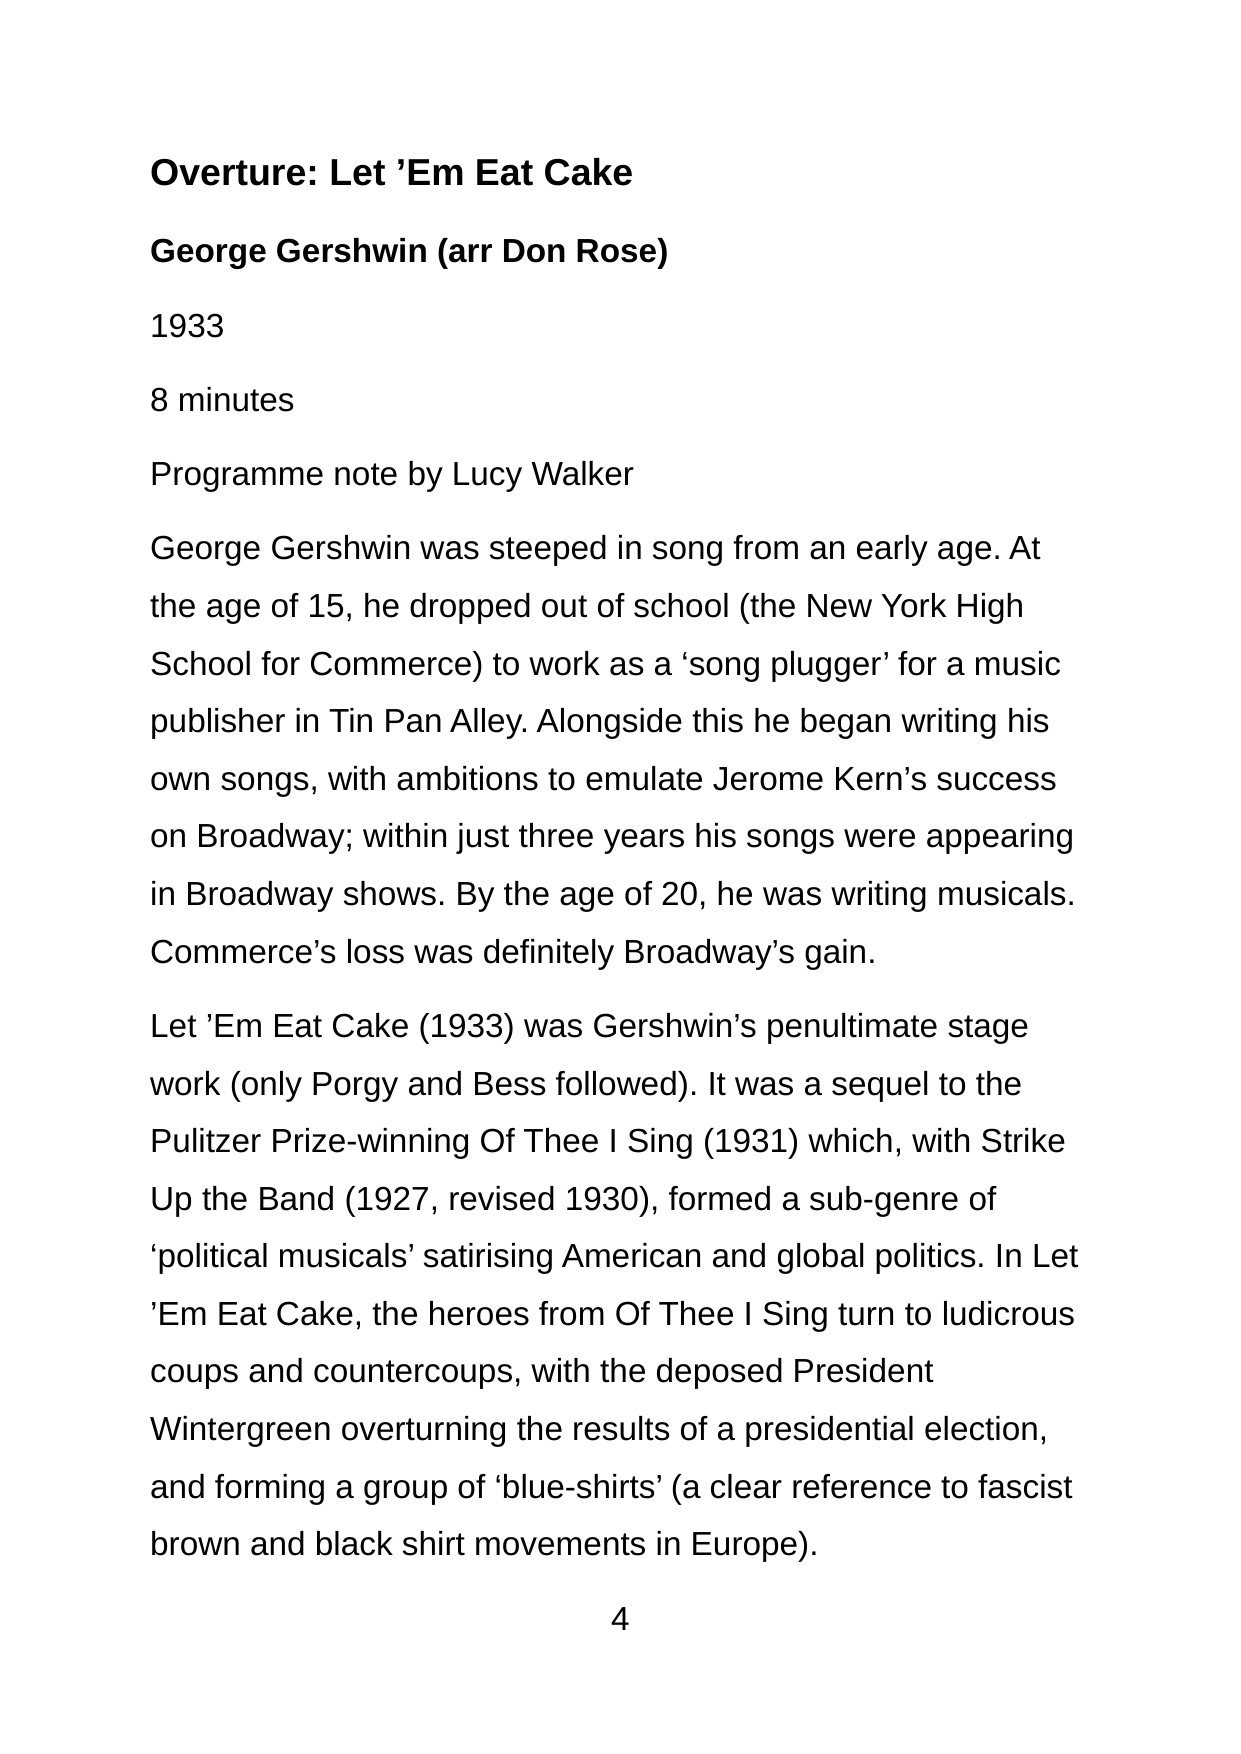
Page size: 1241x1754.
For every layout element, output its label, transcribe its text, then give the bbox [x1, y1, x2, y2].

text George Gershwin was steeped in song from an early age. At the age of 15, he dropped out of school (the New York High School for Commerce) to work as a ‘song plugger’ for a music publisher in Tin Pan Alley. Alongside this he began writing his own songs, with ambitions to emulate Jerome Kern’s success on Broadway; within just three years his songs were appearing in Broadway shows. By the age of 20, he was writing musicals. Commerce’s loss was definitely Broadway’s gain. [150, 528, 1090, 970]
subtitle George Gershwin (arr Don Rose) [150, 231, 1090, 270]
text 1933 [150, 306, 1090, 344]
text 8 minutes [150, 380, 1090, 418]
subtitle Overture: Let ’Em Eat Cake [150, 150, 1090, 193]
text Let ’Em Eat Cake (1933) was Gershwin’s penultimate stage work (only Porgy and Bess followed). It was a sequel to the Pulitzer Prize-winning Of Thee I Sing (1931) which, with Strike Up the Band (1927, revised 1930), formed a sub-genre of ‘political musicals’ satirising American and global politics. In Let ’Em Eat Cake, the heroes from Of Thee I Sing turn to ludicrous coups and countercoups, with the deposed President Wintergreen overturning the results of a presidential election, and forming a group of ‘blue-shirts’ (a clear reference to fascist brown and black shirt movements in Europe). [150, 1006, 1090, 1563]
text Programme note by Lucy Walker [150, 454, 1090, 493]
